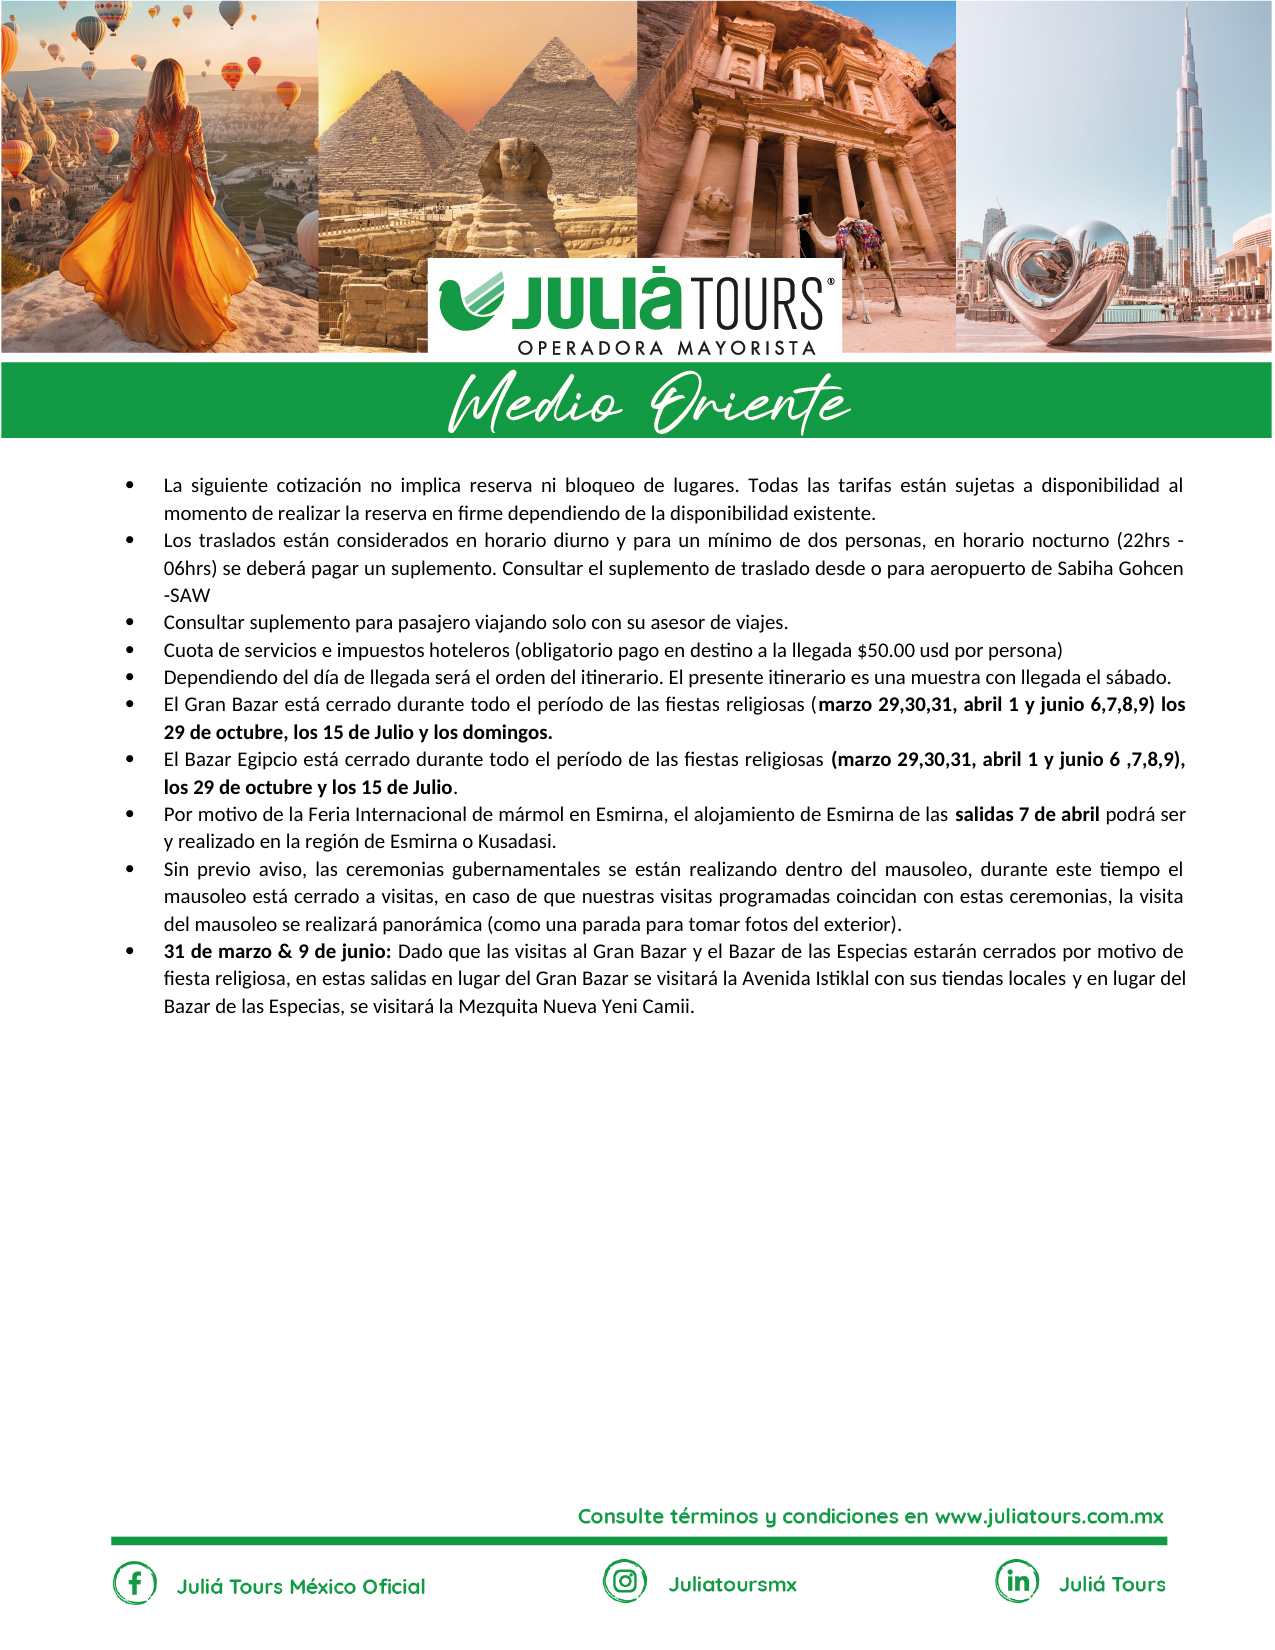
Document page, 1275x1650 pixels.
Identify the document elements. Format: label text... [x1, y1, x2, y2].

list Cuota de servicios e impuestos hoteleros (obligatorio pago en destino a la llegada $50.00 usd por persona) [126, 637, 1186, 662]
list Los traslados están considerados en horario diurno y para un mínimo de dos personas, en horario nocturno (22hrs - 06hrs) se deberá pagar un suplemento. Consultar el suplemento de traslado desde o para aeropuerto de Sabiha Gohcen -SAW [126, 527, 1186, 607]
list Por motivo de la Feria Internacional de mármol en Esmirna, el alojamiento de Esmirna de las salidas 7 de abril podrá ser y realizado en la región de Esmirna o Kusadasi. [126, 801, 1186, 854]
list Consultar suplemento para pasajero viajando solo con su asesor de viajes. [126, 609, 1186, 635]
list Dependiendo del día de llegada será el orden del itinerario. El presente itinerario es una muestra con llegada el sábado. [126, 664, 1186, 690]
picture [5, 1488, 1275, 1630]
list El Gran Bazar está cerrado durante todo el período de las fiestas religiosas (marzo 29,30,31, abril 1 y junio 6,7,8,9) los 29 de octubre, los 15 de Julio y los domingos. [126, 692, 1186, 744]
list El Bazar Egipcio está cerrado durante todo el período de las fiestas religiosas (marzo 29,30,31, abril 1 y junio 6 ,7,8,9), los 29 de octubre y los 15 de Julio. [126, 746, 1186, 799]
list 31 de marzo & 9 de junio: Dado que las visitas al Gran Bazar y el Bazar de las Especias estarán cerrados por motivo de fiesta religiosa, en estas salidas en lugar del Gran Bazar se visitará la Avenida Istiklal con sus tiendas locales y en lugar del Bazar de las Especias, se visitará la Mezquita Nueva Yeni Camii. [126, 938, 1186, 1018]
list Sin previo aviso, las ceremonias gubernamentales se están realizando dentro del mausoleo, durante este tiempo el mausoleo está cerrado a visitas, en caso de que nuestras visitas programadas coincidan con estas ceremonias, la visita del mausoleo se realizará panorámica (como una parada para tomar fotos del exterior). [126, 856, 1186, 936]
list La siguiente cotización no implica reserva ni bloqueo de lugares. Todas las tarifas están sujetas a disponibilidad al momento de realizar la reserva en firme dependiendo de la disponibilidad existente. [126, 472, 1186, 525]
